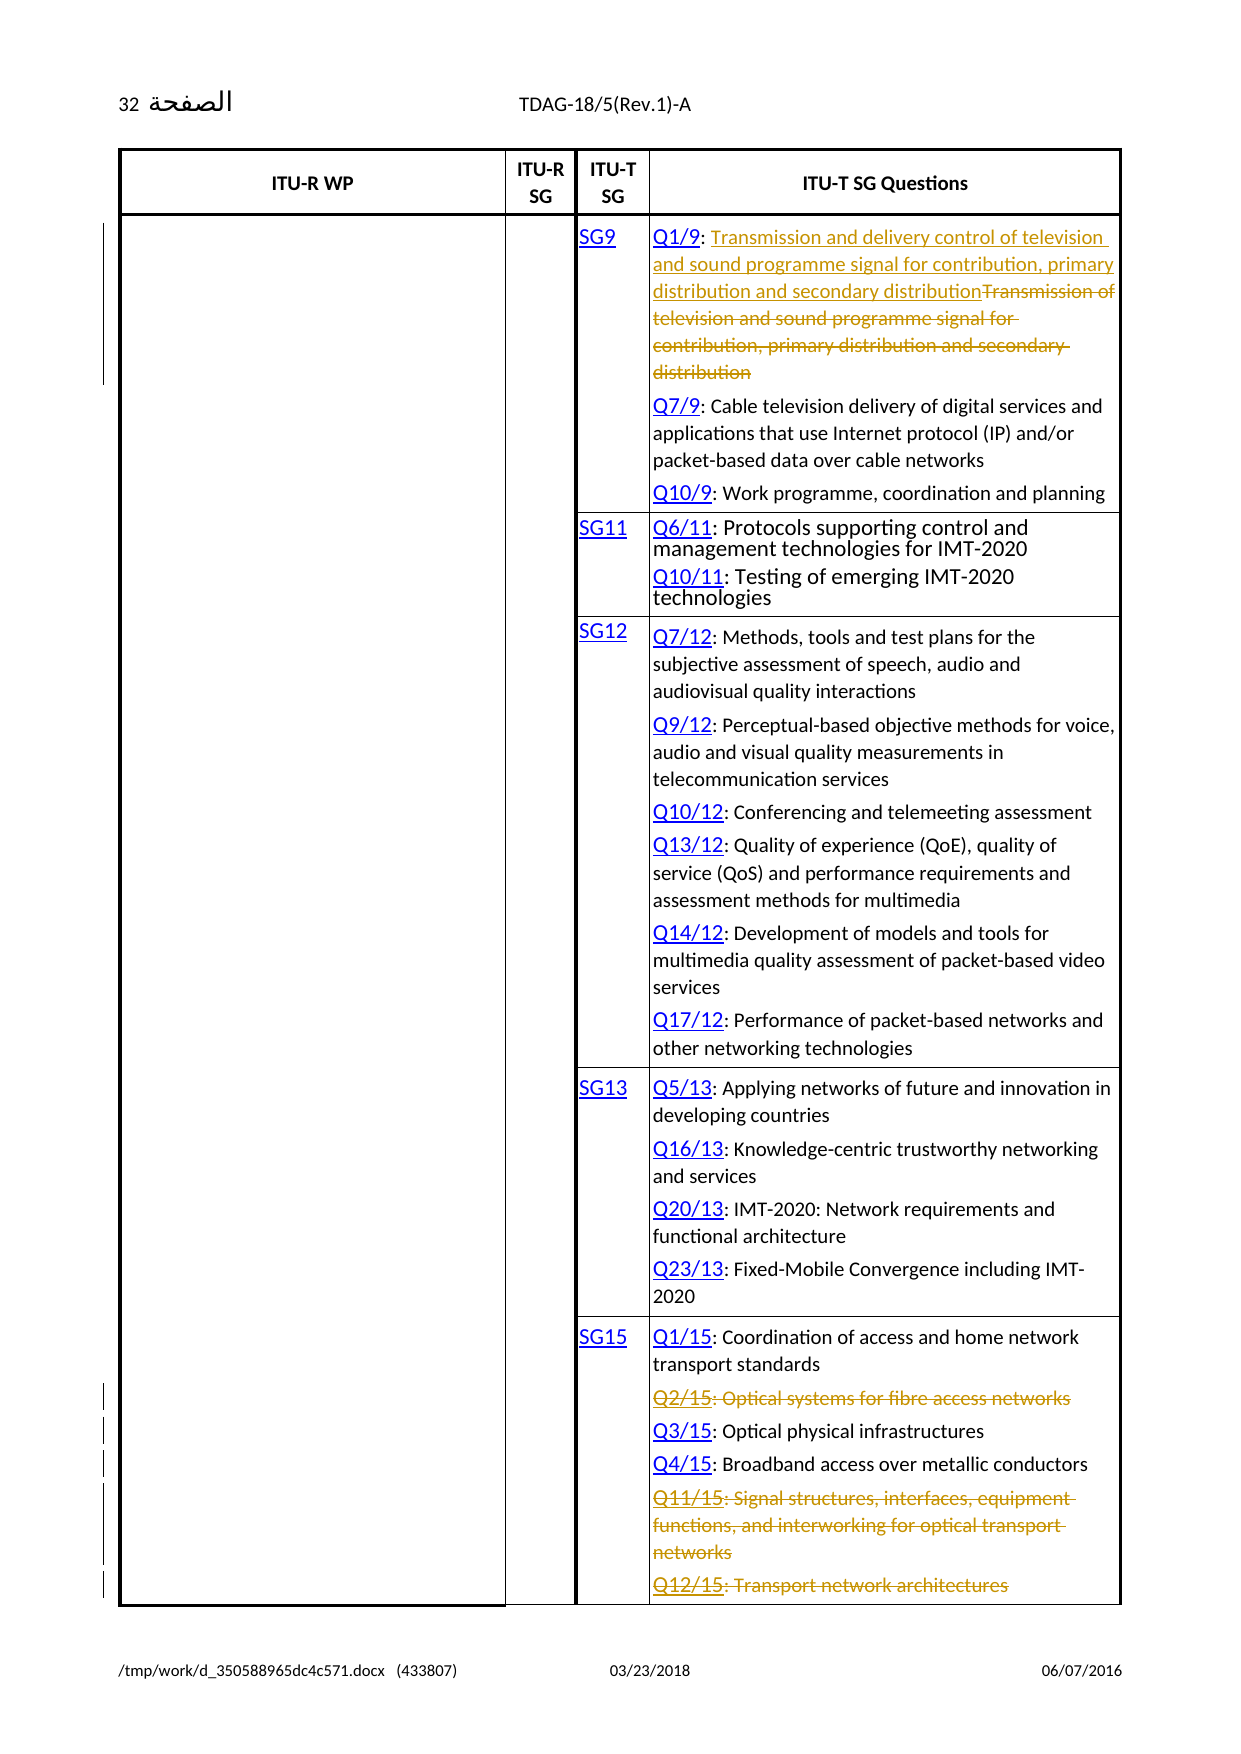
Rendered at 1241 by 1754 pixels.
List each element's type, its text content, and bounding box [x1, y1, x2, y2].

table_cell Q5/13: Applying networks of future and innovation in developing countries Q16/13: Knowledge-centric trustworthy networking and services Q20/13: IMT-2020: Network requirements and functional architecture Q23/13: Fixed-Mobile Convergence including IMT-2020 [650, 1068, 1119, 1316]
table_header ITU-T SG [578, 151, 649, 213]
table_cell SG9 [578, 216, 649, 512]
table_header ITU-T SG Questions [650, 151, 1119, 213]
table_cell Q1/15: Coordination of access and home network transport standards Q3/15: Optical physical infrastructures Q4/15: Broadband access over metallic conductors [650, 1317, 1119, 1604]
table_cell Q7/12: Methods, tools and test plans for the subjective assessment of speech, audio and audiovisual quality interactions Q9/12: Perceptual-based objective methods for voice, audio and visual quality measurements in telecommunication services Q10/12: Conferencing and telemeeting assessment Q13/12: Quality of experience (QoE), quality of service (QoS) and performance requirements and assessment methods for multimedia Q14/12: Development of models and tools for multimedia quality assessment of packet-based video services Q17/12: Performance of packet-based networks and other networking technologies [650, 617, 1119, 1067]
table_cell Q1/9: Q7/9: Cable television delivery of digital services and applications that use Internet protocol (IP) and/or packet-based data over cable networks Q10/9: Work programme, coordination and planning [650, 216, 1119, 512]
table_cell SG11 [578, 513, 649, 616]
table_header ITU-R WP [122, 151, 505, 213]
table_cell SG12 [578, 617, 649, 1067]
table_cell Q6/11: Protocols supporting control and management technologies for IMT-2020 Q10/11: Testing of emerging IMT-2020 technologies [650, 513, 1119, 616]
table_header ITU-R SG [506, 151, 574, 213]
table_cell SG13 [578, 1068, 649, 1316]
table_cell SG15 [578, 1317, 649, 1604]
